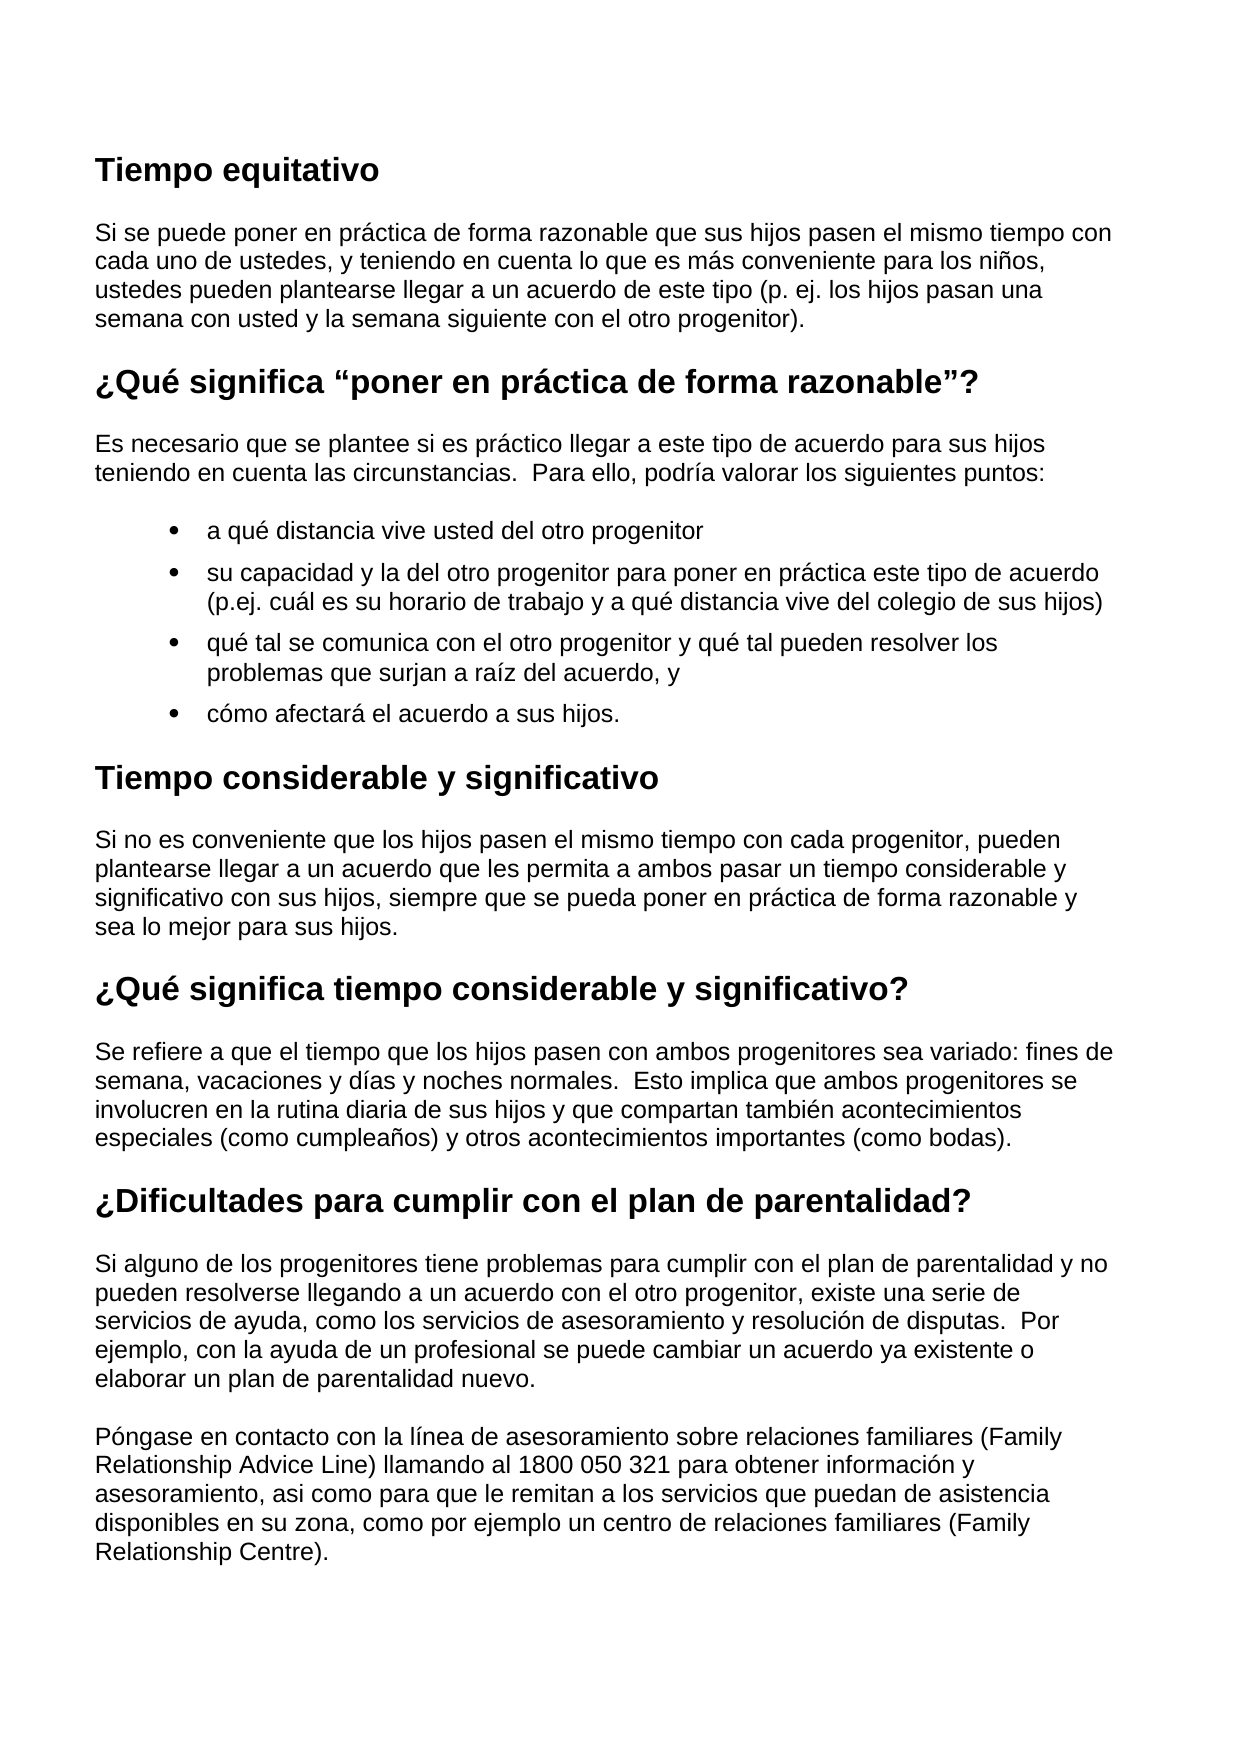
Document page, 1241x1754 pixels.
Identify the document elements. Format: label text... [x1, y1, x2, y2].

list cómo afectará el acuerdo a sus hijos. [169, 699, 1116, 728]
list qué tal se comunica con el otro progenitor y qué tal pueden resolver los problemas que surjan a raíz del acuerdo, y [169, 628, 1116, 687]
subtitle Tiempo considerable y significativo [94, 758, 1116, 796]
text Si no es conveniente que los hijos pasen el mismo tiempo con cada progenitor, pueden plantearse llegar a un acuerdo que les permita a ambos pasar un tiempo considerable y significativo con sus hijos, siempre que se pueda poner en práctica de forma razonable y sea lo mejor para sus hijos. [94, 825, 1121, 940]
text Si alguno de los progenitores tiene problemas para cumplir con el plan de parentalidad y no pueden resolverse llegando a un acuerdo con el otro progenitor, existe una serie de servicios de ayuda, como los servicios de asesoramiento y resolución de disputas. Por ejemplo, con la ayuda de un profesional se puede cambiar un acuerdo ya existente o elaborar un plan de parentalidad nuevo. [94, 1249, 1121, 1393]
subtitle ¿Qué significa “poner en práctica de forma razonable”? [94, 362, 1116, 400]
subtitle Tiempo equitativo [94, 150, 1116, 188]
text Si se puede poner en práctica de forma razonable que sus hijos pasen el mismo tiempo con cada uno de ustedes, y teniendo en cuenta lo que es más conveniente para los niños, ustedes pueden plantearse llegar a un acuerdo de este tipo (p. ej. los hijos pasan una semana con usted y la semana siguiente con el otro progenitor). [94, 218, 1121, 333]
text Se refiere a que el tiempo que los hijos pasen con ambos progenitores sea variado: fines de semana, vacaciones y días y noches normales. Esto implica que ambos progenitores se involucren en la rutina diaria de sus hijos y que compartan también acontecimientos especiales (como cumpleaños) y otros acontecimientos importantes (como bodas). [94, 1037, 1121, 1152]
text Es necesario que se plantee si es práctico llegar a este tipo de acuerdo para sus hijos teniendo en cuenta las circunstancias. Para ello, podría valorar los siguientes puntos: [94, 429, 1121, 487]
list su capacidad y la del otro progenitor para poner en práctica este tipo de acuerdo (p.ej. cuál es su horario de trabajo y a qué distancia vive del colegio de sus hijos) [169, 558, 1116, 616]
text Póngase en contacto con la línea de asesoramiento sobre relaciones familiares (Family Relationship Advice Line) llamando al 1800 050 321 para obtener información y asesoramiento, asi como para que le remitan a los servicios que puedan de asistencia disponibles en su zona, como por ejemplo un centro de relaciones familiares (Family Relationship Centre). [94, 1422, 1121, 1566]
subtitle ¿Qué significa tiempo considerable y significativo? [94, 969, 1116, 1008]
subtitle ¿Dificultades para cumplir con el plan de parentalidad? [94, 1181, 1116, 1220]
list a qué distancia vive usted del otro progenitor [169, 516, 1116, 545]
